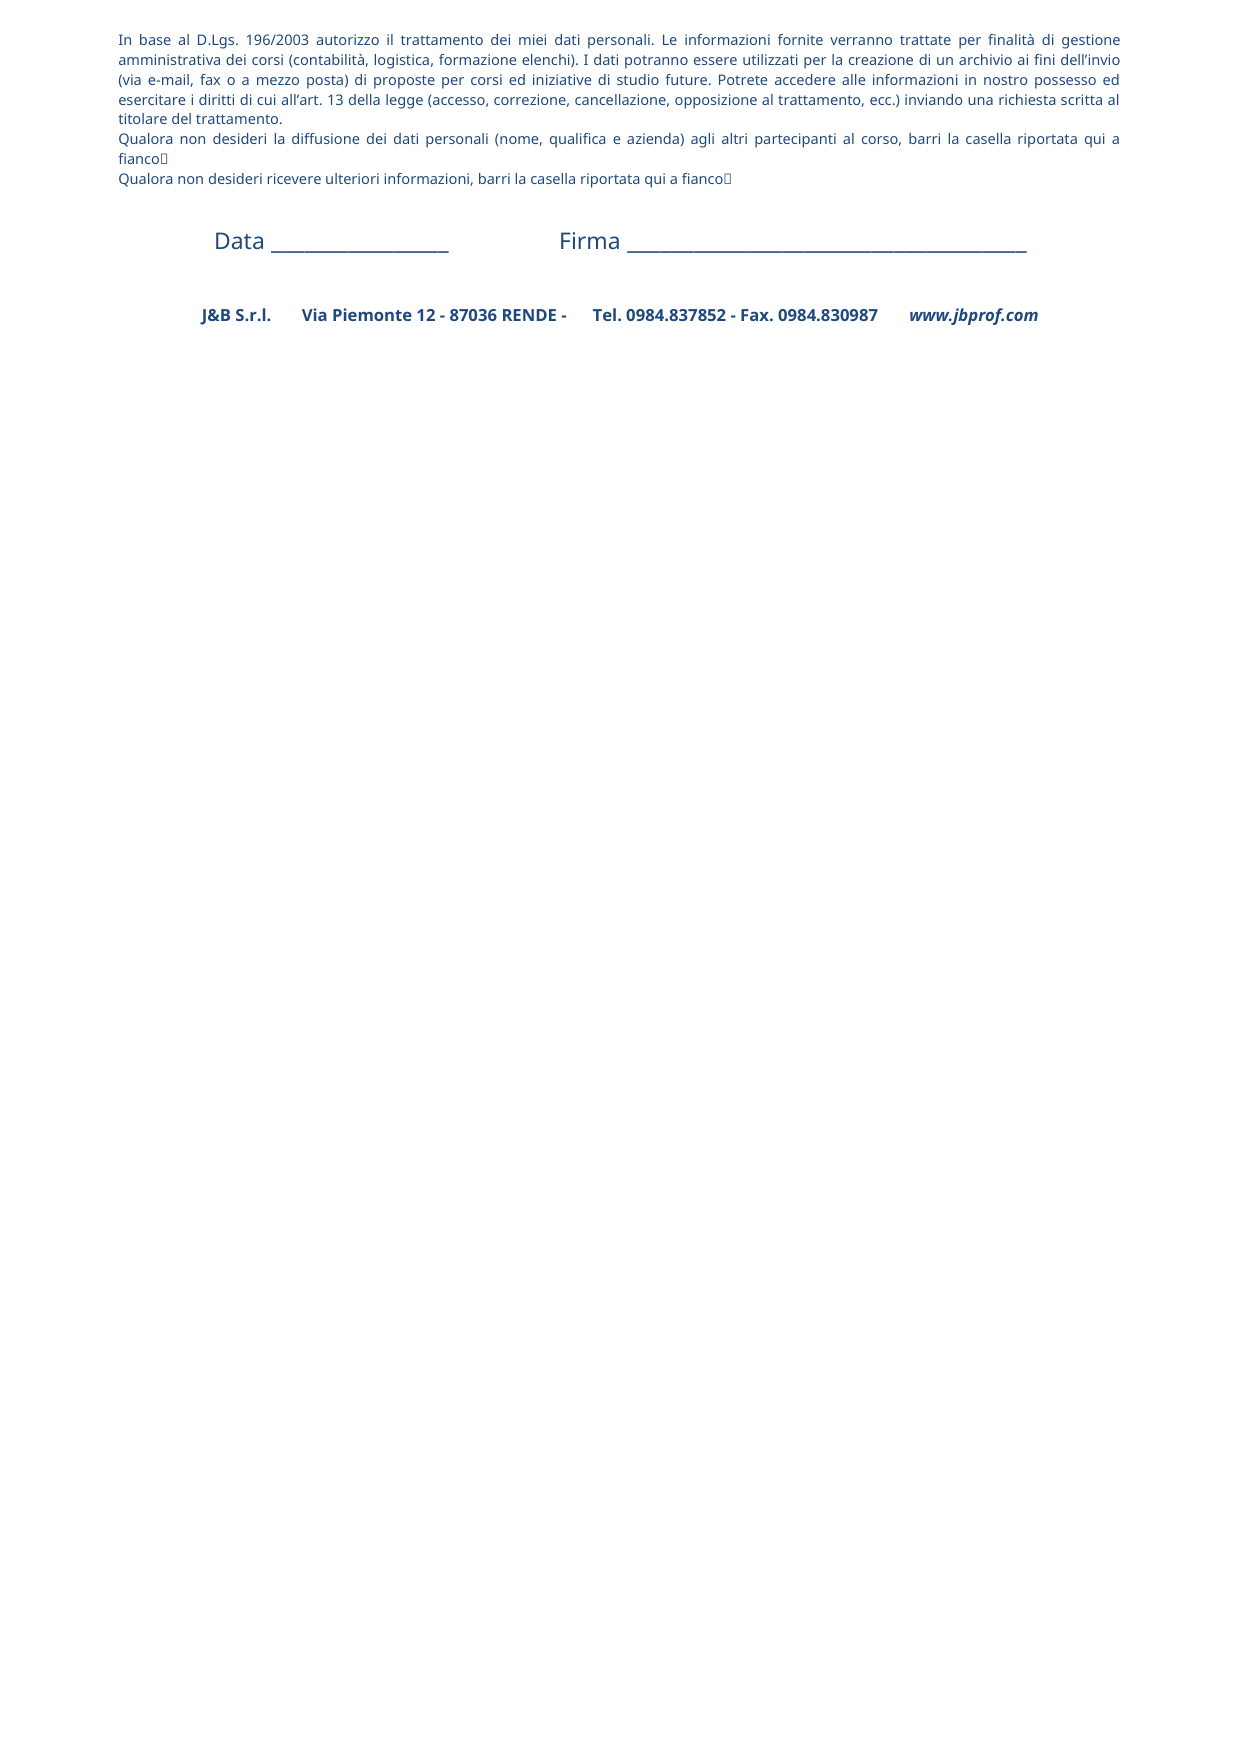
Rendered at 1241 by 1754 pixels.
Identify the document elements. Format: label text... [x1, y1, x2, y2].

text Qualora non desideri ricevere ulteriori informazioni, barri la casella riportata qui a fianco [118, 169, 1122, 189]
text Qualora non desideri la diffusione dei dati personali (nome, qualifica e azienda) agli altri partecipanti al corso, barri la casella riportata qui a fianco [118, 129, 1122, 169]
text Data ________________ Firma ____________________________________ [118, 223, 1122, 257]
text J&B S.r.l. Via Piemonte 12 - 87036 RENDE - Tel. 0984.837852 - Fax. 0984.830987 www.jbprof.com [118, 304, 1122, 326]
text In base al D.Lgs. 196/2003 autorizzo il trattamento dei miei dati personali. Le informazioni fornite verranno trattate per finalità di gestione amministrativa dei corsi (contabilità, logistica, formazione elenchi). I dati potranno essere utilizzati per la creazione di un archivio ai fini dell’invio (via e-mail, fax o a mezzo posta) di proposte per corsi ed iniziative di studio future. Potrete accedere alle informazioni in nostro possesso ed esercitare i diritti di cui all’art. 13 della legge (accesso, correzione, cancellazione, opposizione al trattamento, ecc.) inviando una richiesta scritta al titolare del trattamento. [118, 29, 1122, 129]
